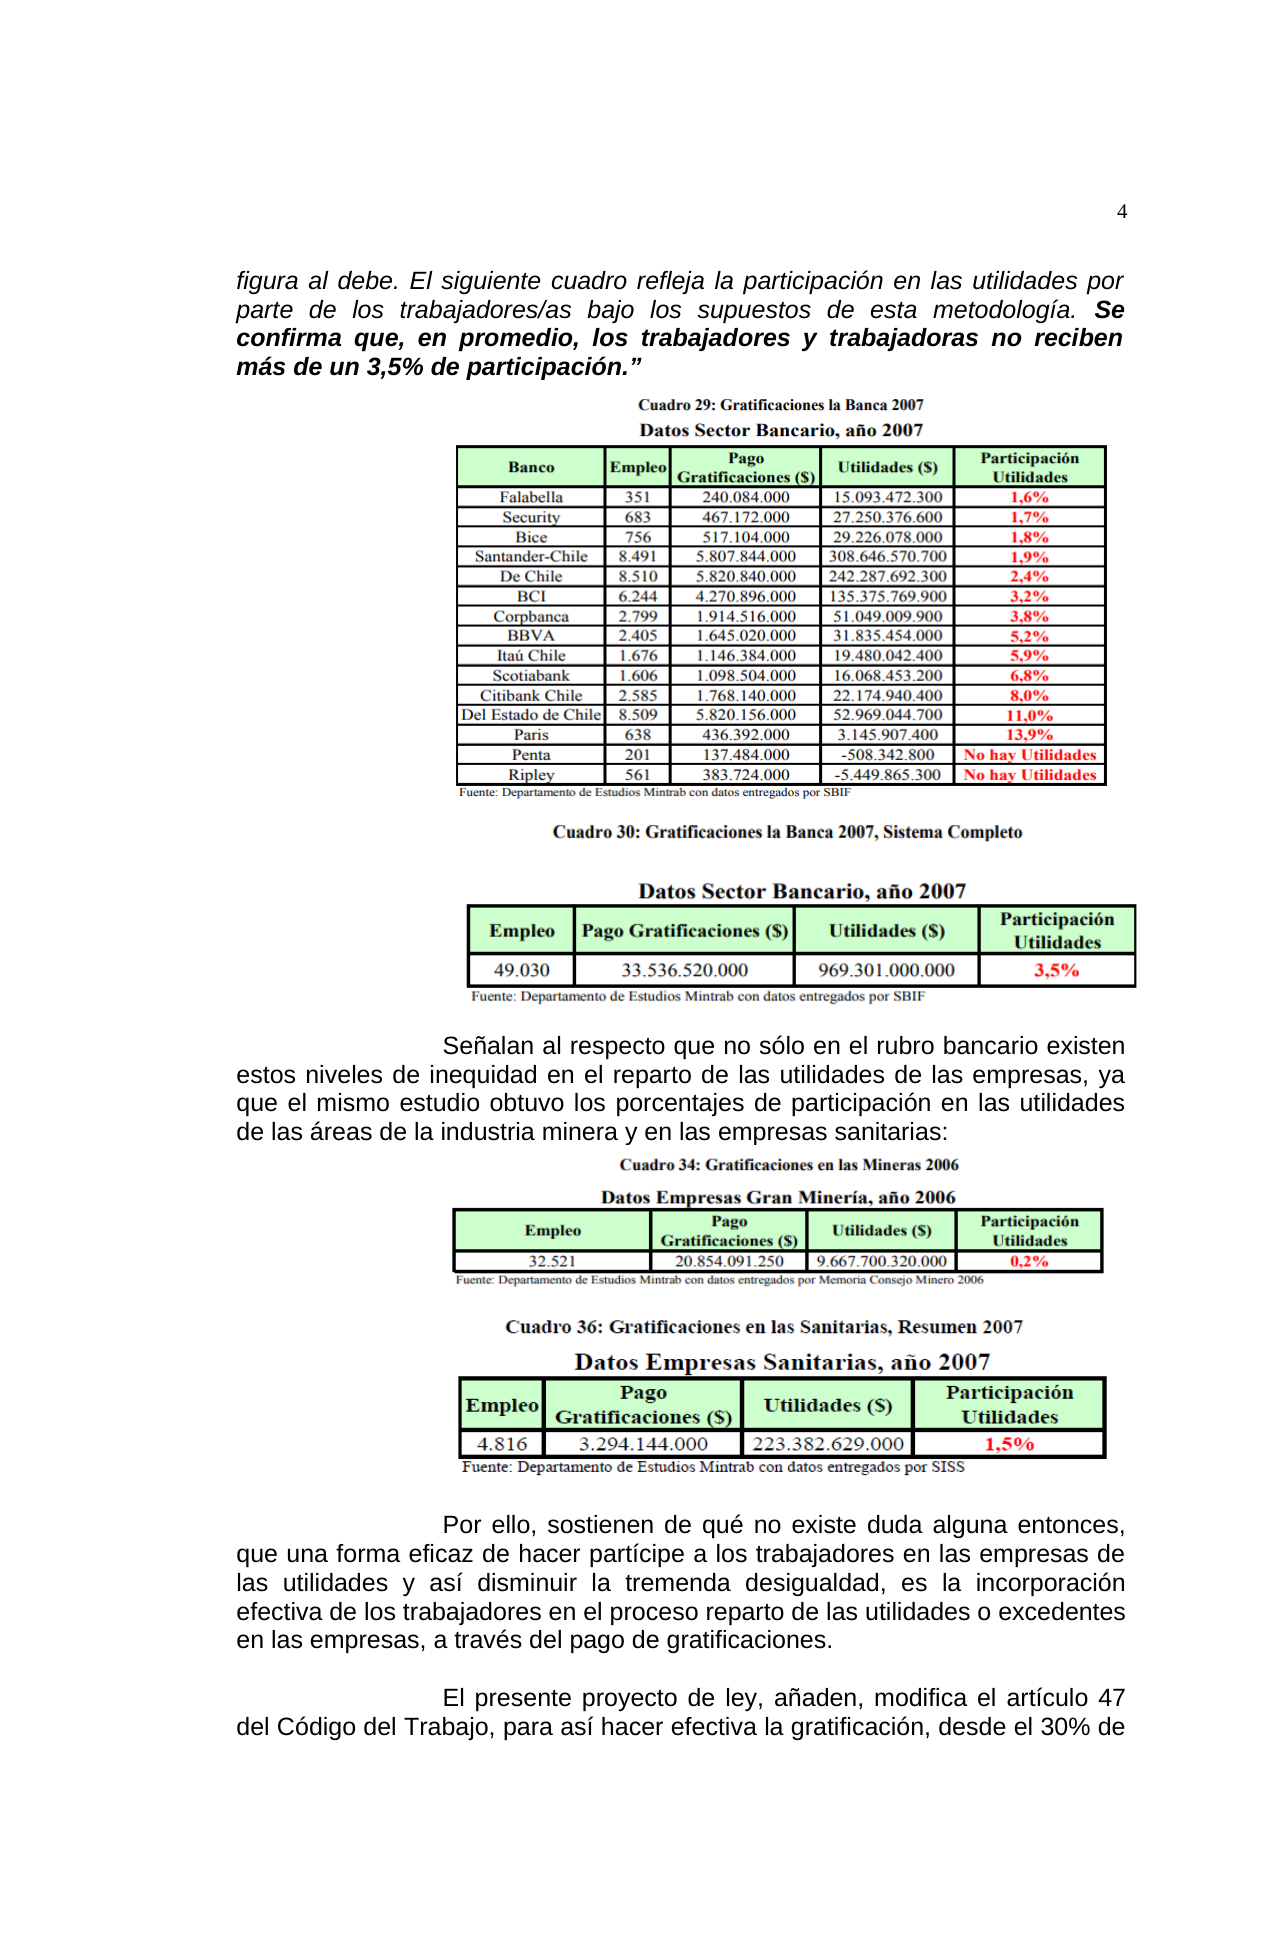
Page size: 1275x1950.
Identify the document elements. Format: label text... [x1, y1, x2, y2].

text Señalan al respecto que no sólo en el rubro bancario existen estos niveles de inequidad en el reparto de las utilidades de las empresas, ya que el mismo estudio obtuvo los porcentajes de participación en las utilidades de las áreas de la industria minera y en las empresas sanitarias: [236, 1031, 1127, 1146]
picture [442, 380, 1159, 1031]
picture [442, 1145, 1128, 1487]
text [236, 266, 1127, 381]
text Por ello, sostienen de qué no existe duda alguna entonces, que una forma eficaz de hacer partícipe a los trabajadores en las empresas de las utilidades y así disminuir la tremenda desigualdad, es la incorporación efectiva de los trabajadores en el proceso reparto de las utilidades o excedentes en las empresas, a través del pago de gratificaciones. [236, 1511, 1127, 1654]
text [236, 1683, 1127, 1741]
